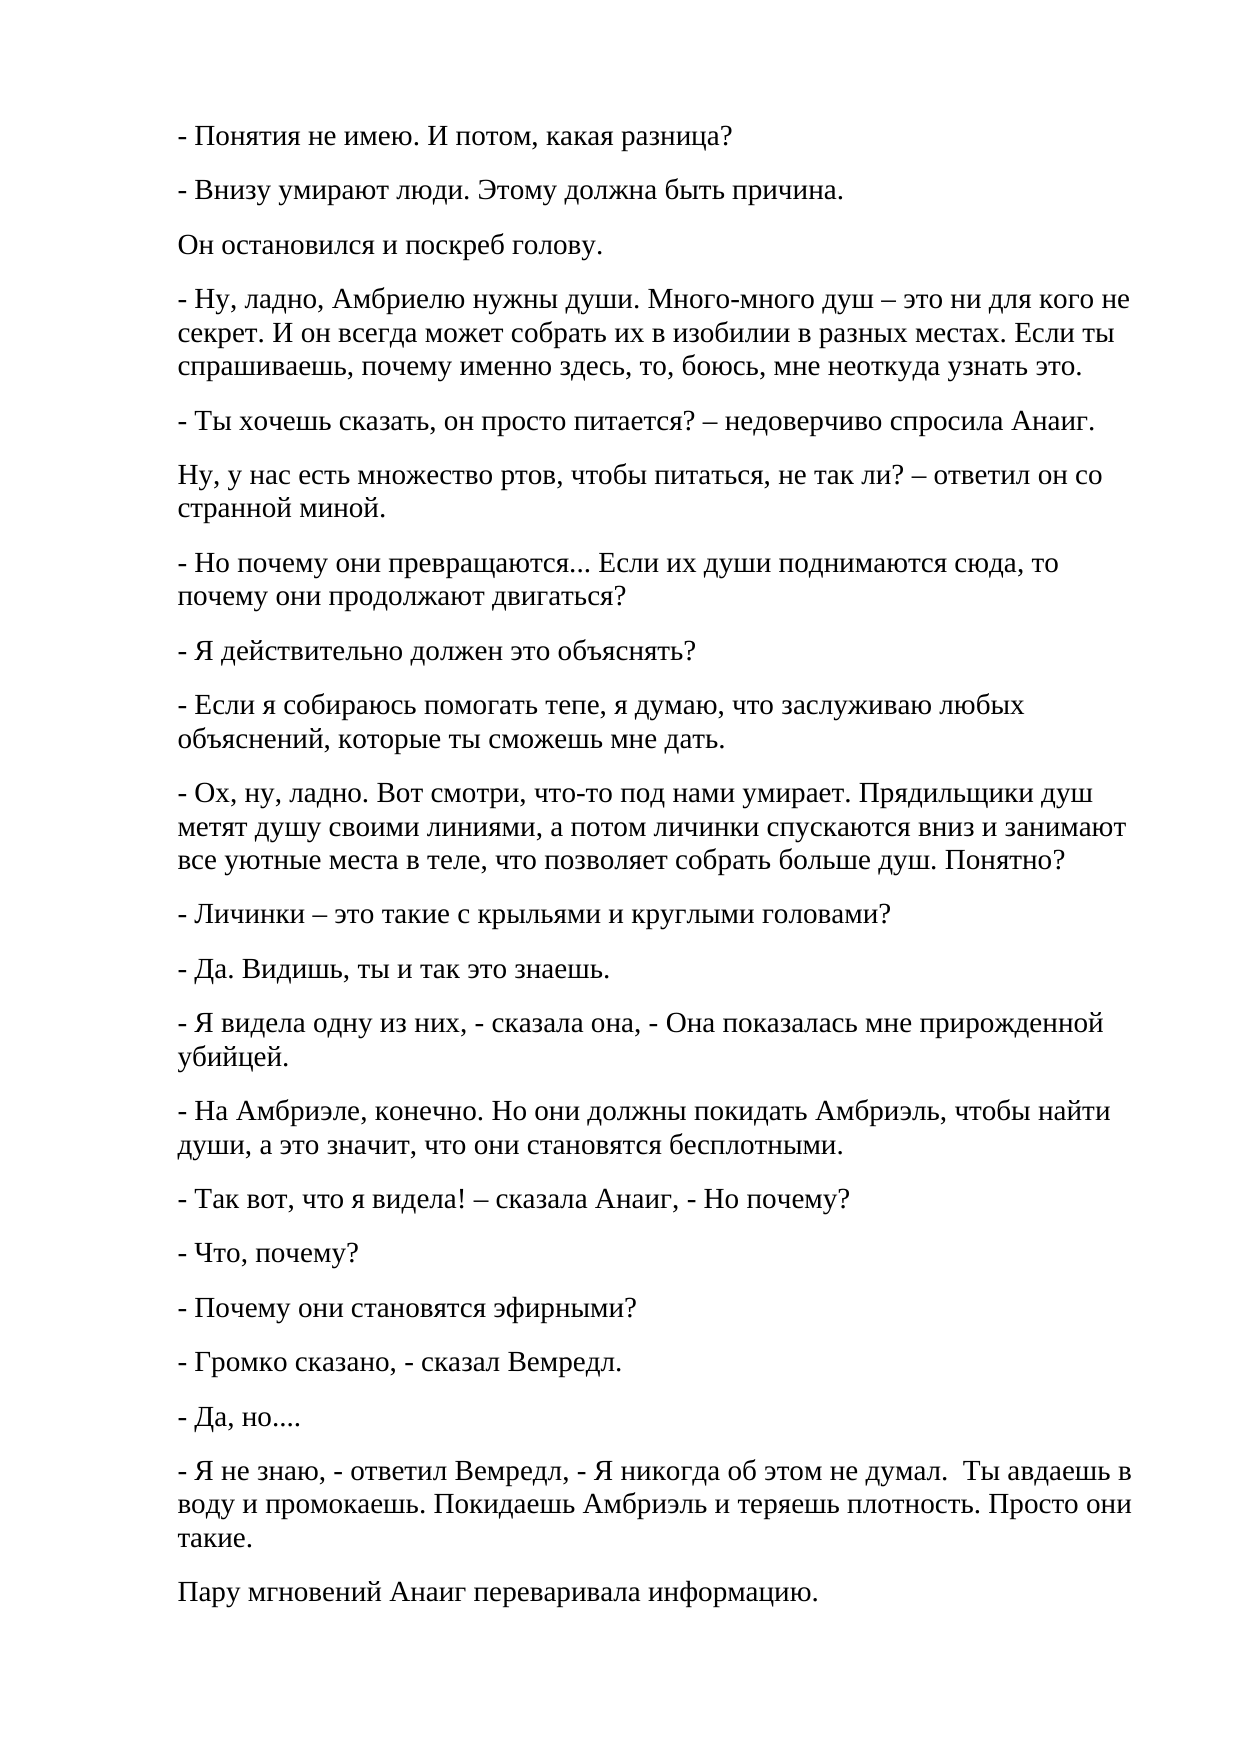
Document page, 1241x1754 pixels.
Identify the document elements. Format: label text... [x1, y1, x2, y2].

text - Что, почему? [177, 1236, 1152, 1269]
text - Ты хочешь сказать, он просто питается? – недоверчиво спросила Анаиг. [177, 403, 1152, 436]
text Пару мгновений Анаиг переваривала информацию. [177, 1574, 1152, 1608]
text - Ох, ну, ладно. Вот смотри, что-то под нами умирает. Прядильщики душ метят душу своими линиями, а потом личинки спускаются вниз и занимают все уютные места в теле, что позволяет собрать больше душ. Понятно? [177, 775, 1152, 876]
text - Личинки – это такие с крыльями и круглыми головами? [177, 897, 1152, 930]
text - Если я собираюсь помогать тепе, я думаю, что заслуживаю любых объяснений, которые ты сможешь мне дать. [177, 687, 1152, 754]
text - Внизу умирают люди. Этому должна быть причина. [177, 172, 1152, 206]
text - На Амбриэле, конечно. Но они должны покидать Амбриэль, чтобы найти души, а это значит, что они становятся бесплотными. [177, 1093, 1152, 1160]
text - Понятия не имею. И потом, какая разница? [177, 118, 1152, 152]
text Он остановился и поскреб голову. [177, 227, 1152, 260]
text Ну, у нас есть множество ртов, чтобы питаться, не так ли? – ответил он со странной миной. [177, 457, 1152, 524]
text - Громко сказано, - сказал Вемредл. [177, 1344, 1152, 1378]
text - Ну, ладно, Амбриелю нужны души. Много-много душ – это ни для кого не секрет. И он всегда может собрать их в изобилии в разных местах. Если ты спрашиваешь, почему именно здесь, то, боюсь, мне неоткуда узнать это. [177, 281, 1152, 382]
text - Я видела одну из них, - сказала она, - Она показалась мне прирожденной убийцей. [177, 1005, 1152, 1072]
text - Я действительно должен это объяснять? [177, 633, 1152, 666]
text - Но почему они превращаются... Если их души поднимаются сюда, то почему они продолжают двигаться? [177, 545, 1152, 612]
text - Да. Видишь, ты и так это знаешь. [177, 951, 1152, 984]
text - Я не знаю, - ответил Вемредл, - Я никогда об этом не думал. Ты авдаешь в воду и промокаешь. Покидаешь Амбриэль и теряешь плотность. Просто они такие. [177, 1453, 1152, 1554]
text - Почему они становятся эфирными? [177, 1290, 1152, 1323]
text - Так вот, что я видела! – сказала Анаиг, - Но почему? [177, 1181, 1152, 1215]
text - Да, но.... [177, 1399, 1152, 1432]
